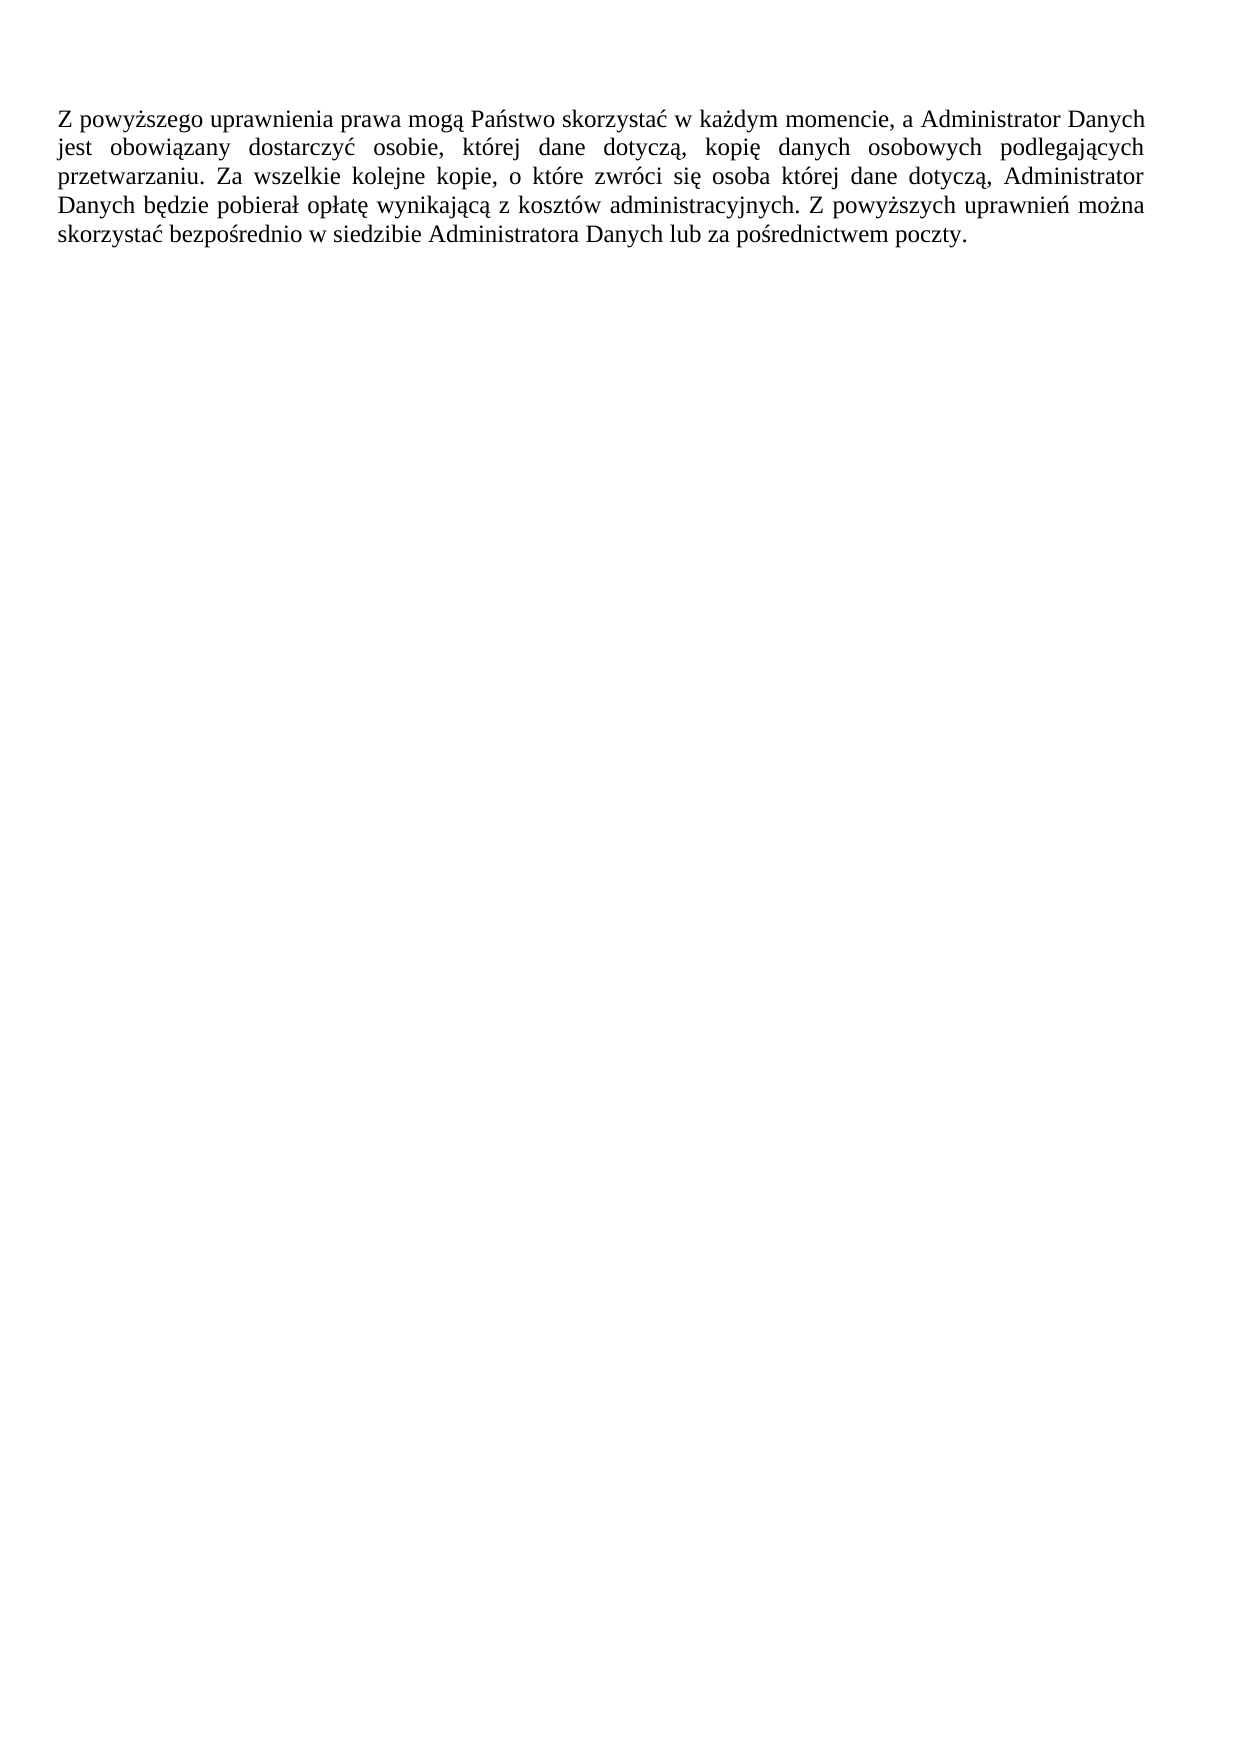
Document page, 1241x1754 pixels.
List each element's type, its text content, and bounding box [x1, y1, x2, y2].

text Z powyższego uprawnienia prawa mogą Państwo skorzystać w każdym momencie, a Administrator Danych jest obowiązany dostarczyć osobie, której dane dotyczą, kopię danych osobowych podlegających przetwarzaniu. Za wszelkie kolejne kopie, o które zwróci się osoba której dane dotyczą, Administrator Danych będzie pobierał opłatę wynikającą z kosztów administracyjnych. Z powyższych uprawnień można skorzystać bezpośrednio w siedzibie Administratora Danych lub za pośrednictwem poczty. [57, 104, 1145, 247]
